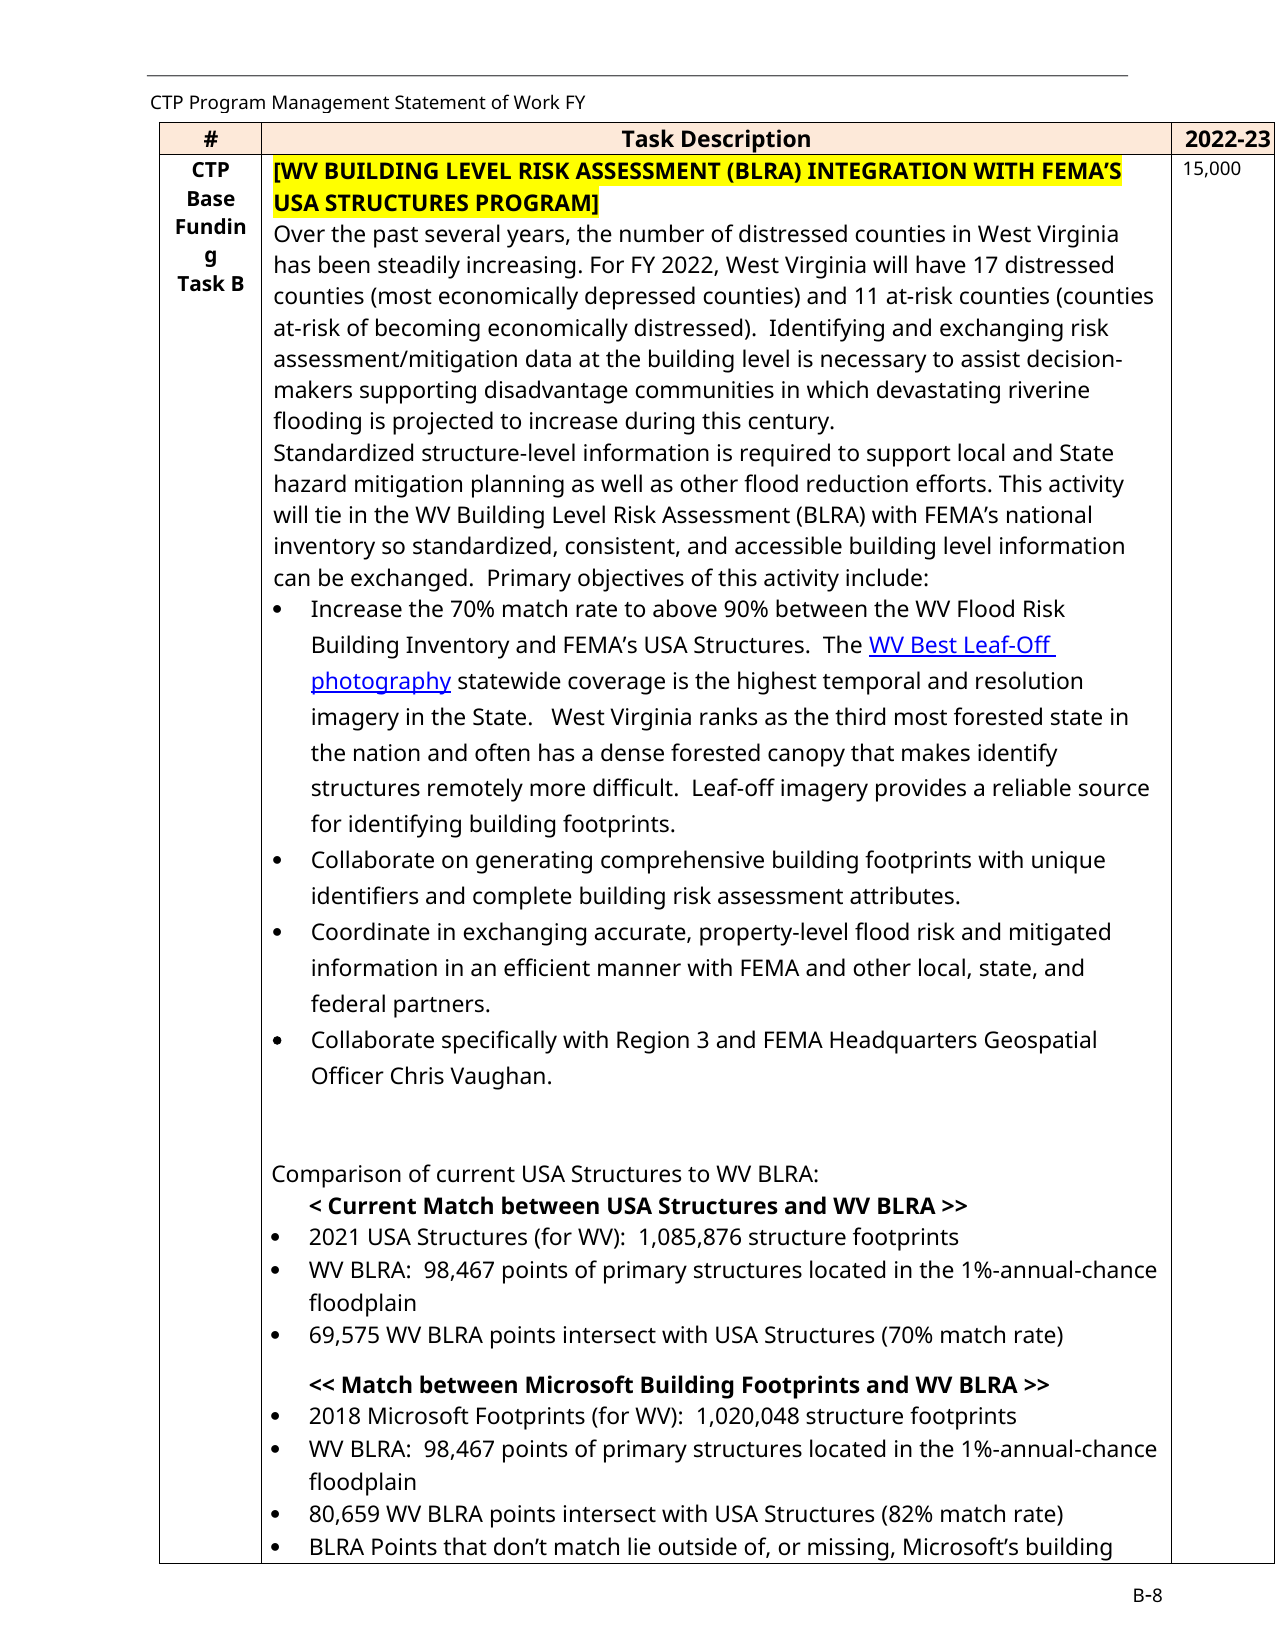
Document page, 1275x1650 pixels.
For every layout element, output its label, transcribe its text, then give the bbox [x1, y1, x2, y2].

table_cell 15,000 [1172, 155, 1274, 1562]
table_cell CTP Base Funding Task B [160, 155, 261, 1562]
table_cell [262, 155, 1171, 1562]
table_header # [160, 123, 261, 154]
table_header Task Description [262, 123, 1171, 154]
table_header 2022-23 [1172, 123, 1274, 154]
